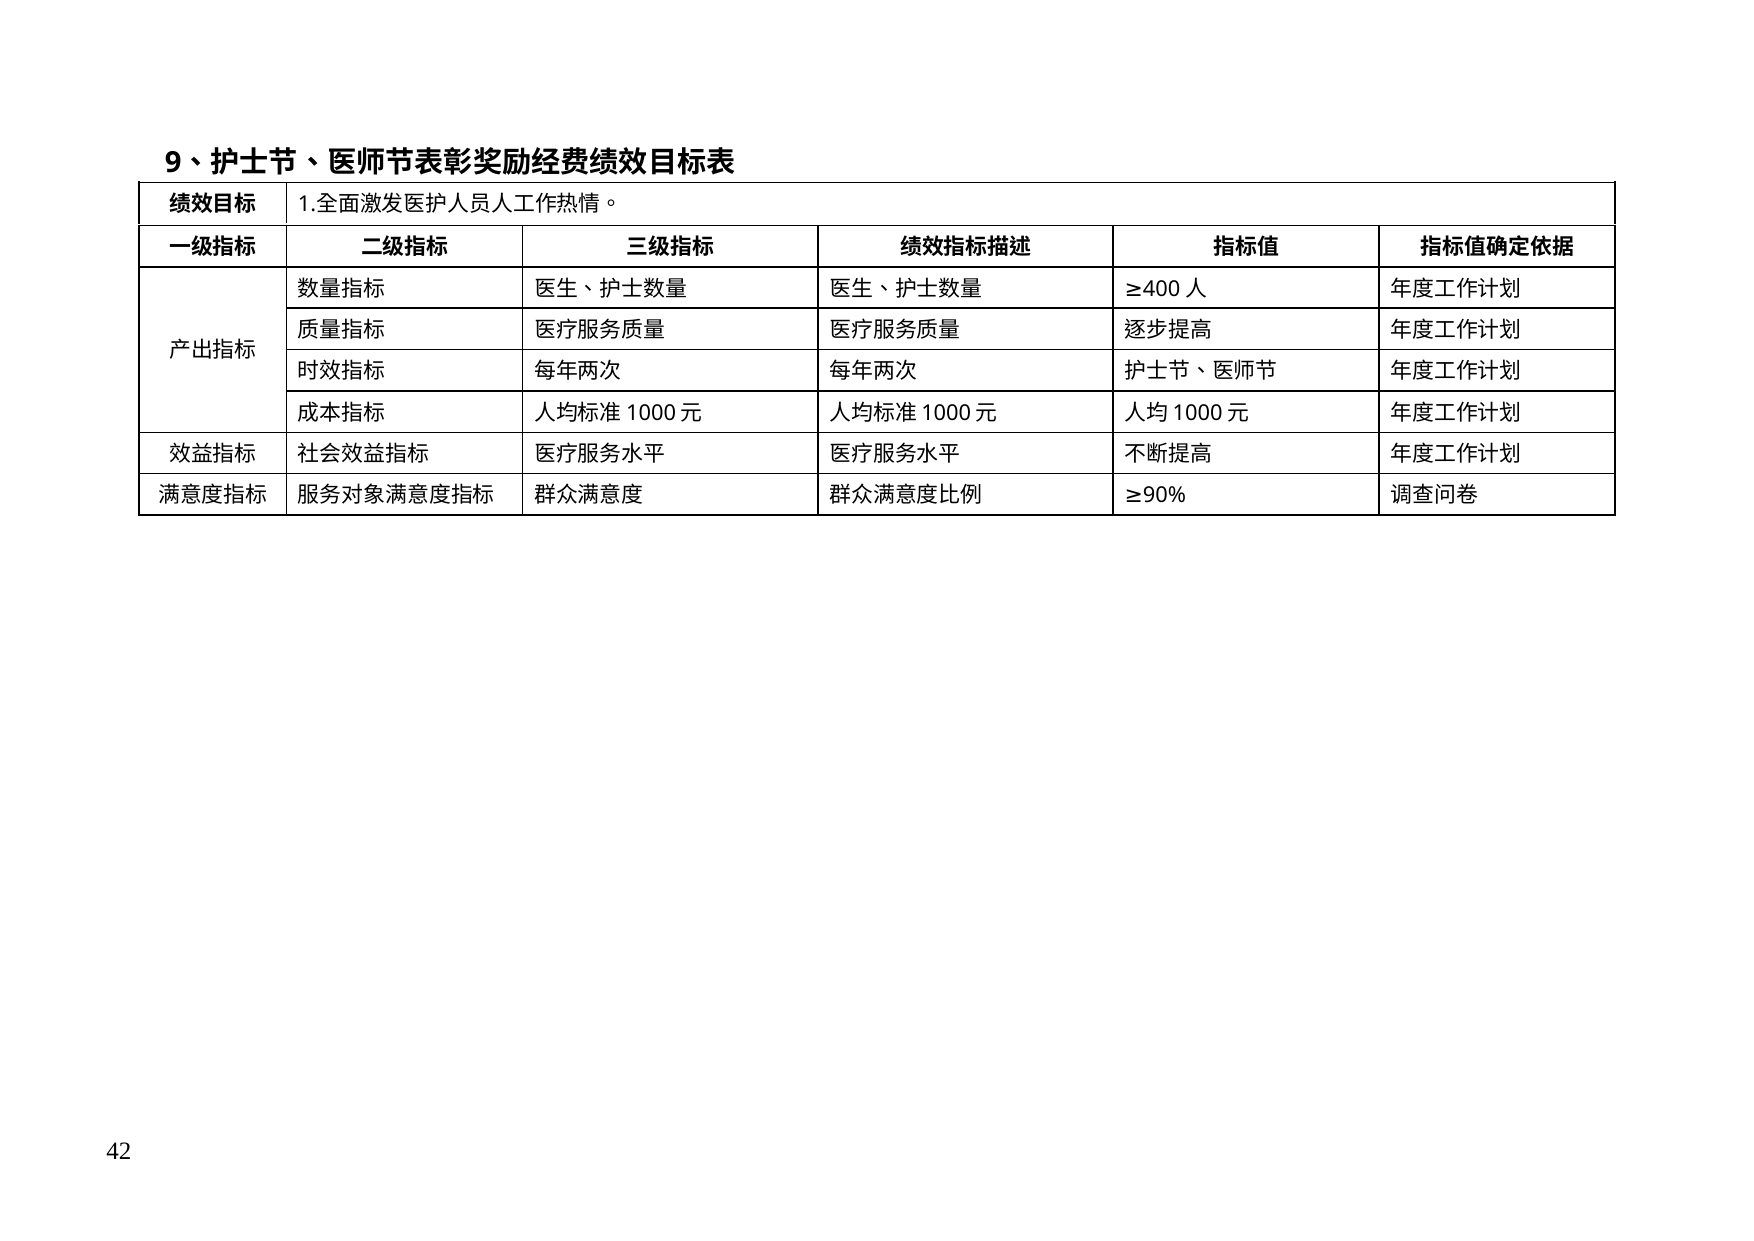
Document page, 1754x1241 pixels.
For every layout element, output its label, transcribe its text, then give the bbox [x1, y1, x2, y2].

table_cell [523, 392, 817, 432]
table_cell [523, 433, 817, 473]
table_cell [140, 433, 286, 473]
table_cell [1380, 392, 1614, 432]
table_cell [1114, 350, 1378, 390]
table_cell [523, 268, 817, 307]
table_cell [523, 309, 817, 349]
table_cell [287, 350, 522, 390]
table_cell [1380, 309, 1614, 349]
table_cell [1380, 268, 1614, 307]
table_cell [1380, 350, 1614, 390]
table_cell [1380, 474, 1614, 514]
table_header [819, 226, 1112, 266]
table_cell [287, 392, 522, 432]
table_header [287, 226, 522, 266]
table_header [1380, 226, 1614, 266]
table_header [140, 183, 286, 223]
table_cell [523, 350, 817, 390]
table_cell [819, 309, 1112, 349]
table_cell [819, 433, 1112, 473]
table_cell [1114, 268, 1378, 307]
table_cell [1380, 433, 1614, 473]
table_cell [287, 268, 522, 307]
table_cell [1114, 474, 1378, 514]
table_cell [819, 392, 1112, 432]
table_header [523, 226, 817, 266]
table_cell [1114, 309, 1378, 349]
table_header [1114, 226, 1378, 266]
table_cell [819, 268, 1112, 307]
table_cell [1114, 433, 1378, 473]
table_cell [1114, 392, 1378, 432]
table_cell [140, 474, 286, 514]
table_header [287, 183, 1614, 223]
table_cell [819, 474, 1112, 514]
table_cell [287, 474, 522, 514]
text 9、护士节、医师节表彰奖励经费绩效目标表 [106, 142, 1648, 181]
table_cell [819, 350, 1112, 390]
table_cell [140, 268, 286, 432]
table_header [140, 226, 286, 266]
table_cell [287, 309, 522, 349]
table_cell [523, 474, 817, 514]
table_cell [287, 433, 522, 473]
